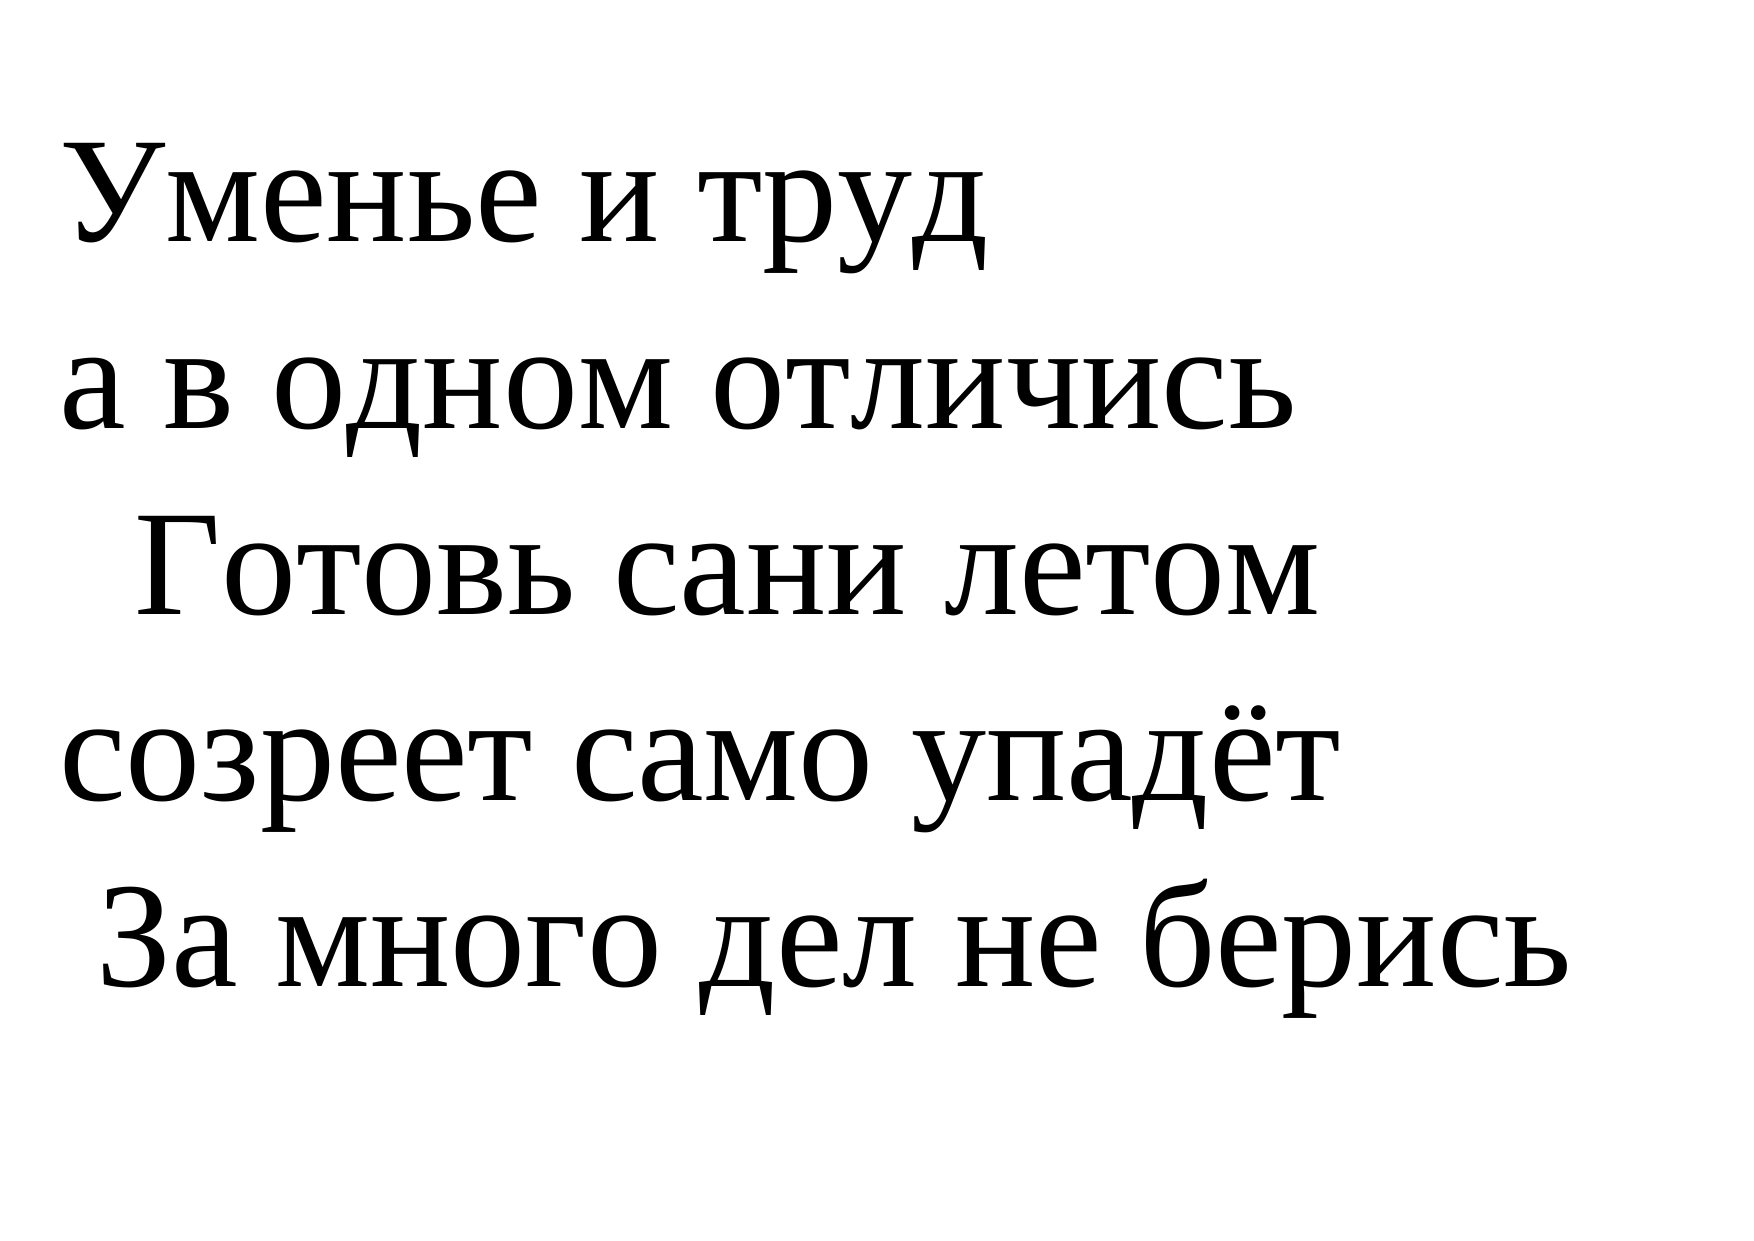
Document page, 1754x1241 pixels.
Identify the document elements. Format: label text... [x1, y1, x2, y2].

text Уменье и труд [59, 102, 1695, 274]
text Готовь сани летом созреет само упадёт [59, 474, 1695, 833]
text а в одном отличись [59, 288, 1695, 461]
text За много дел не берись [59, 847, 1695, 1019]
